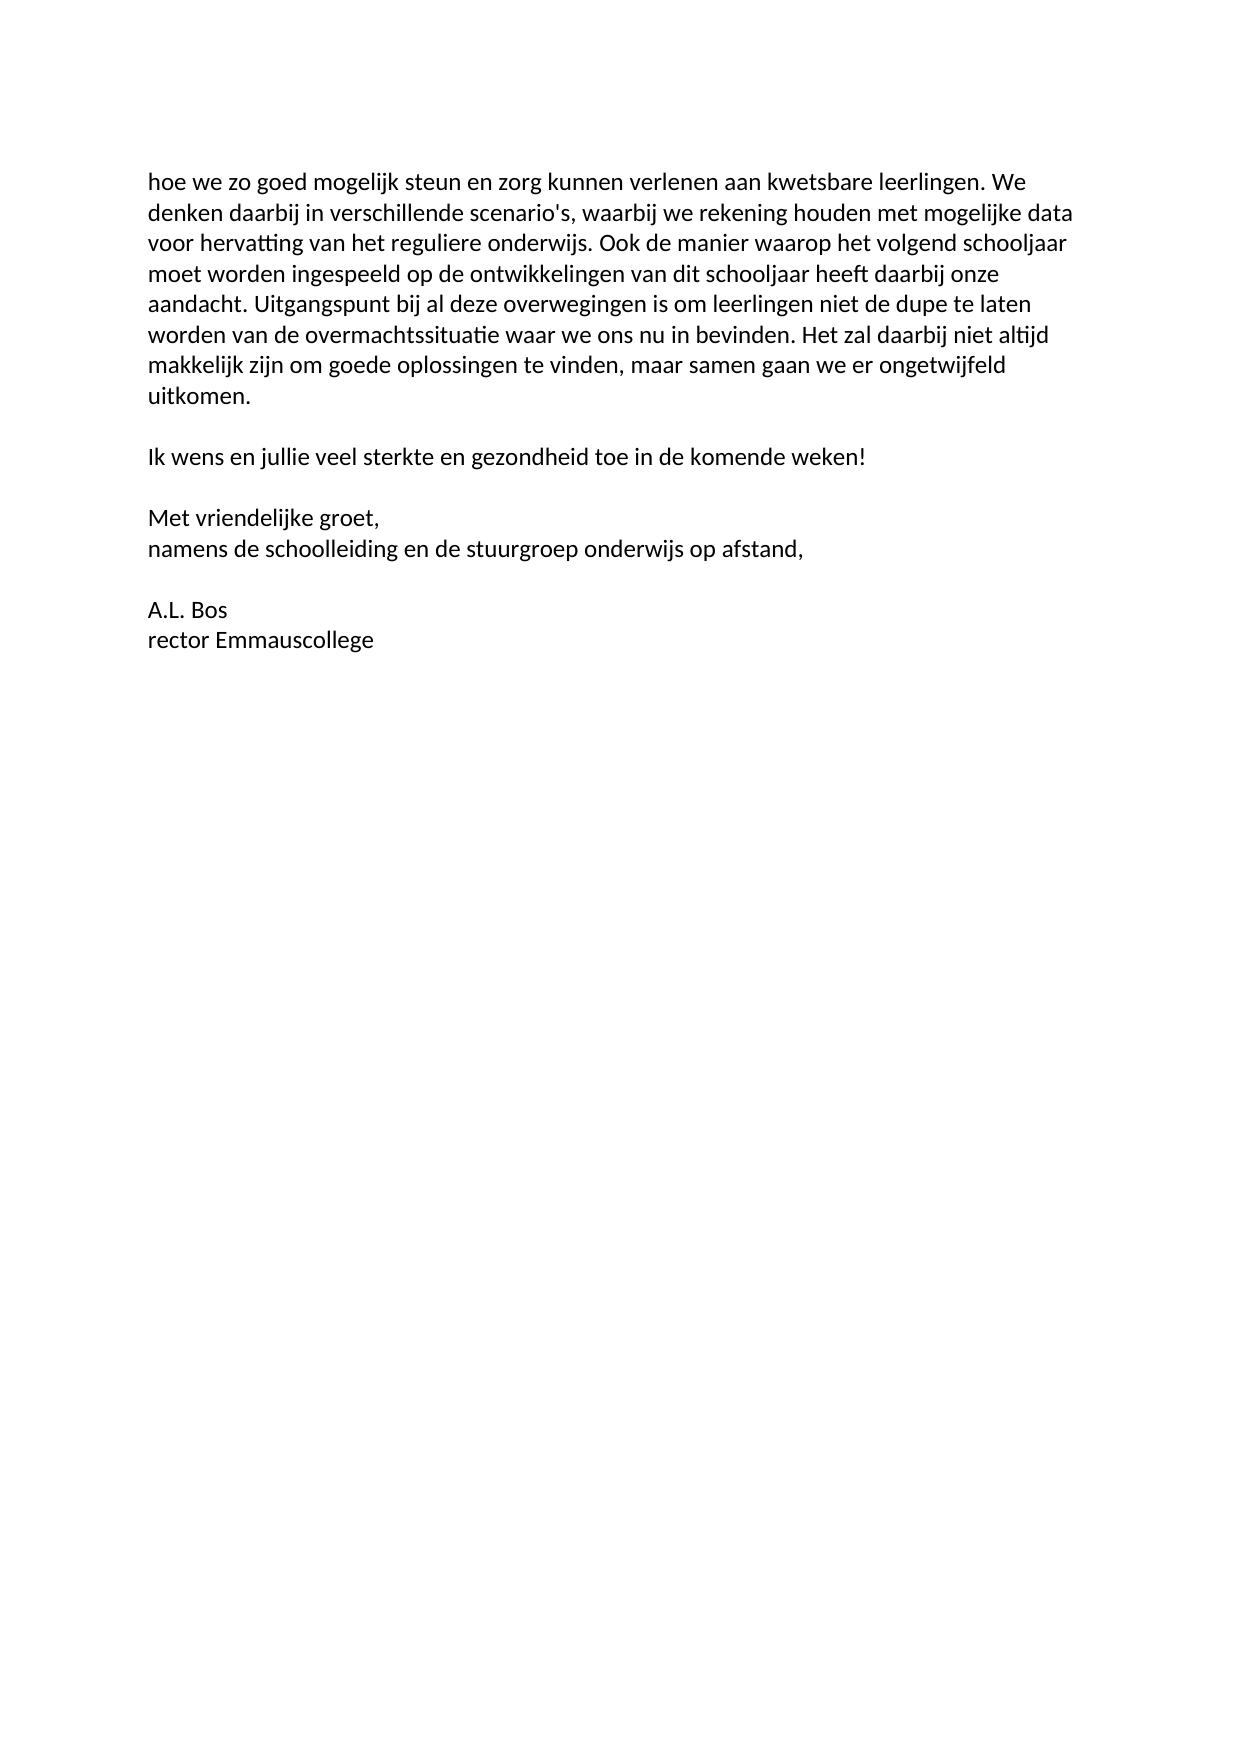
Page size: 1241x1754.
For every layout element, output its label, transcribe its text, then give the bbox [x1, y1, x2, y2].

text namens de schoolleiding en de stuurgroep onderwijs op afstand, [148, 533, 1093, 563]
text hoe we zo goed mogelijk steun en zorg kunnen verlenen aan kwetsbare leerlingen. We denken daarbij in verschillende scenario's, waarbij we rekening houden met mogelijke data voor hervatting van het reguliere onderwijs. Ook de manier waarop het volgend schooljaar moet worden ingespeeld op de ontwikkelingen van dit schooljaar heeft daarbij onze aandacht. Uitgangspunt bij al deze overwegingen is om leerlingen niet de dupe te laten worden van de overmachtssituatie waar we ons nu in bevinden. Het zal daarbij niet altijd makkelijk zijn om goede oplossingen te vinden, maar samen gaan we er ongetwijfeld uitkomen. [148, 166, 1093, 411]
text rector Emmauscollege [148, 624, 1093, 655]
text Ik wens en jullie veel sterkte en gezondheid toe in de komende weken! [148, 441, 1093, 472]
text A.L. Bos [148, 594, 1093, 624]
text Met vriendelijke groet, [148, 502, 1093, 533]
